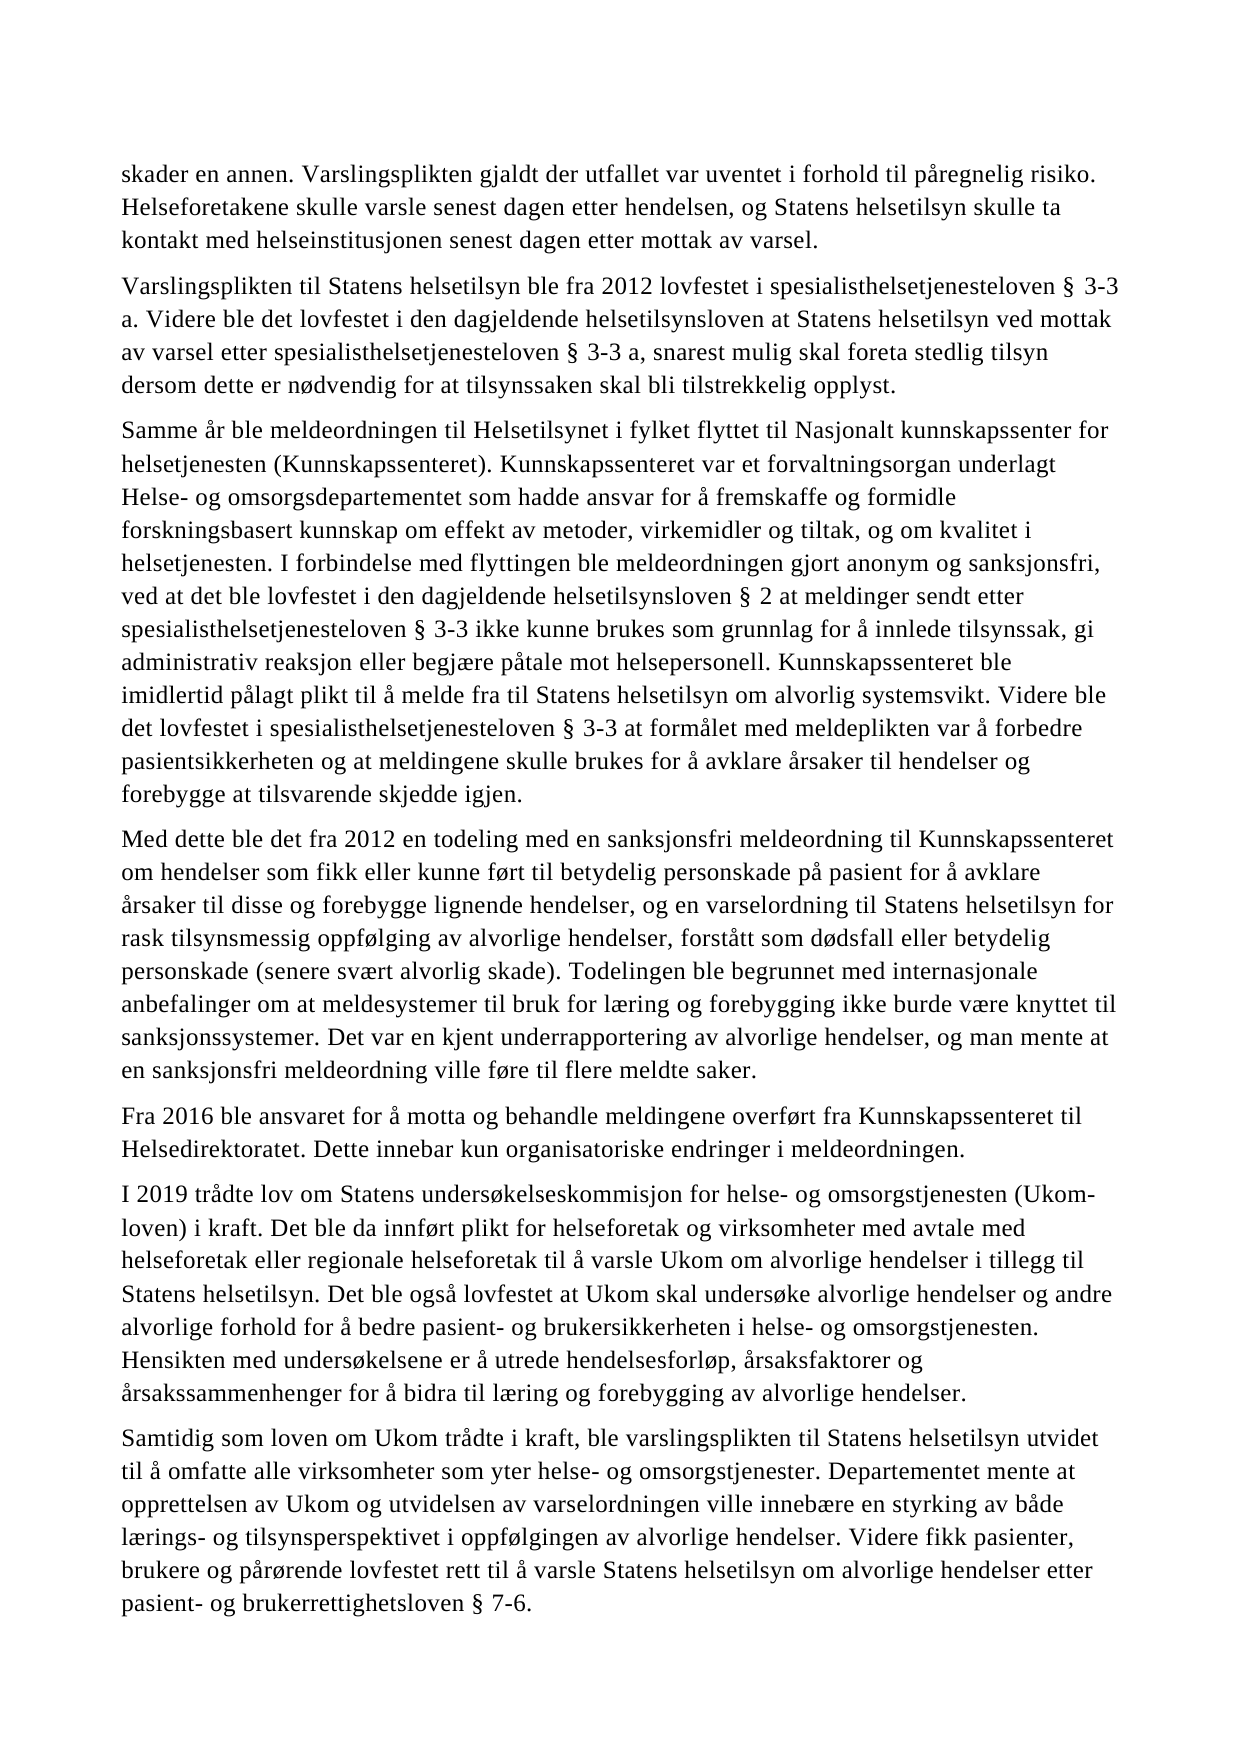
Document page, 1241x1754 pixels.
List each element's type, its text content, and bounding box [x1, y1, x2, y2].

text Samme år ble meldeordningen til Helsetilsynet i fylket flyttet til Nasjonalt kunnskapssenter for helsetjenesten (Kunnskapssenteret). Kunnskapssenteret var et forvaltningsorgan underlagt Helse- og omsorgsdepartementet som hadde ansvar for å fremskaffe og formidle forskningsbasert kunnskap om effekt av metoder, virkemidler og tiltak, og om kvalitet i helsetjenesten. I forbindelse med flyttingen ble meldeordningen gjort anonym og sanksjonsfri, ved at det ble lovfestet i den dagjeldende helsetilsynsloven § 2 at meldinger sendt etter spesialisthelsetjenesteloven § 3-3 ikke kunne brukes som grunnlag for å innlede tilsynssak, gi administrativ reaksjon eller begjære påtale mot helsepersonell. Kunnskapssenteret ble imidlertid pålagt plikt til å melde fra til Statens helsetilsyn om alvorlig systemsvikt. Videre ble det lovfestet i spesialisthelsetjenesteloven § 3-3 at formålet med meldeplikten var å forbedre pasientsikkerheten og at meldingene skulle brukes for å avklare årsaker til hendelser og forebygge at tilsvarende skjedde igjen. [121, 416, 1119, 808]
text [121, 159, 1119, 254]
text Fra 2016 ble ansvaret for å motta og behandle meldingene overført fra Kunnskapssenteret til Helsedirektoratet. Dette innebar kun organisatoriske endringer i meldeordningen. [121, 1101, 1119, 1163]
text Med dette ble det fra 2012 en todeling med en sanksjonsfri meldeordning til Kunnskapssenteret om hendelser som fikk eller kunne ført til betydelig personskade på pasient for å avklare årsaker til disse og forebygge lignende hendelser, og en varselordning til Statens helsetilsyn for rask tilsynsmessig oppfølging av alvorlige hendelser, forstått som dødsfall eller betydelig personskade (senere svært alvorlig skade). Todelingen ble begrunnet med internasjonale anbefalinger om at meldesystemer til bruk for læring og forebygging ikke burde være knyttet til sanksjonssystemer. Det var en kjent underrapportering av alvorlige hendelser, og man mente at en sanksjonsfri meldeordning ville føre til flere meldte saker. [121, 824, 1119, 1084]
text Samtidig som loven om Ukom trådte i kraft, ble varslingsplikten til Statens helsetilsyn utvidet til å omfatte alle virksomheter som yter helse- og omsorgstjenester. Departementet mente at opprettelsen av Ukom og utvidelsen av varselordningen ville innebære en styrking av både lærings- og tilsynsperspektivet i oppfølgingen av alvorlige hendelser. Videre fikk pasienter, brukere og pårørende lovfestet rett til å varsle Statens helsetilsyn om alvorlige hendelser etter pasient- og brukerrettighetsloven § 7-6. [121, 1423, 1119, 1617]
text I 2019 trådte lov om Statens undersøkelseskommisjon for helse- og omsorgstjenesten (Ukom-loven) i kraft. Det ble da innført plikt for helseforetak og virksomheter med avtale med helseforetak eller regionale helseforetak til å varsle Ukom om alvorlige hendelser i tillegg til Statens helsetilsyn. Det ble også lovfestet at Ukom skal undersøke alvorlige hendelser og andre alvorlige forhold for å bedre pasient- og brukersikkerheten i helse- og omsorgstjenesten. Hensikten med undersøkelsene er å utrede hendelsesforløp, årsaksfaktorer og årsakssammenhenger for å bidra til læring og forebygging av alvorlige hendelser. [121, 1179, 1119, 1406]
text Varslingsplikten til Statens helsetilsyn ble fra 2012 lovfestet i spesialisthelsetjenesteloven § 3-3 a. Videre ble det lovfestet i den dagjeldende helsetilsynsloven at Statens helsetilsyn ved mottak av varsel etter spesialisthelsetjenesteloven § 3-3 a, snarest mulig skal foreta stedlig tilsyn dersom dette er nødvendig for at tilsynssaken skal bli tilstrekkelig opplyst. [121, 271, 1119, 399]
